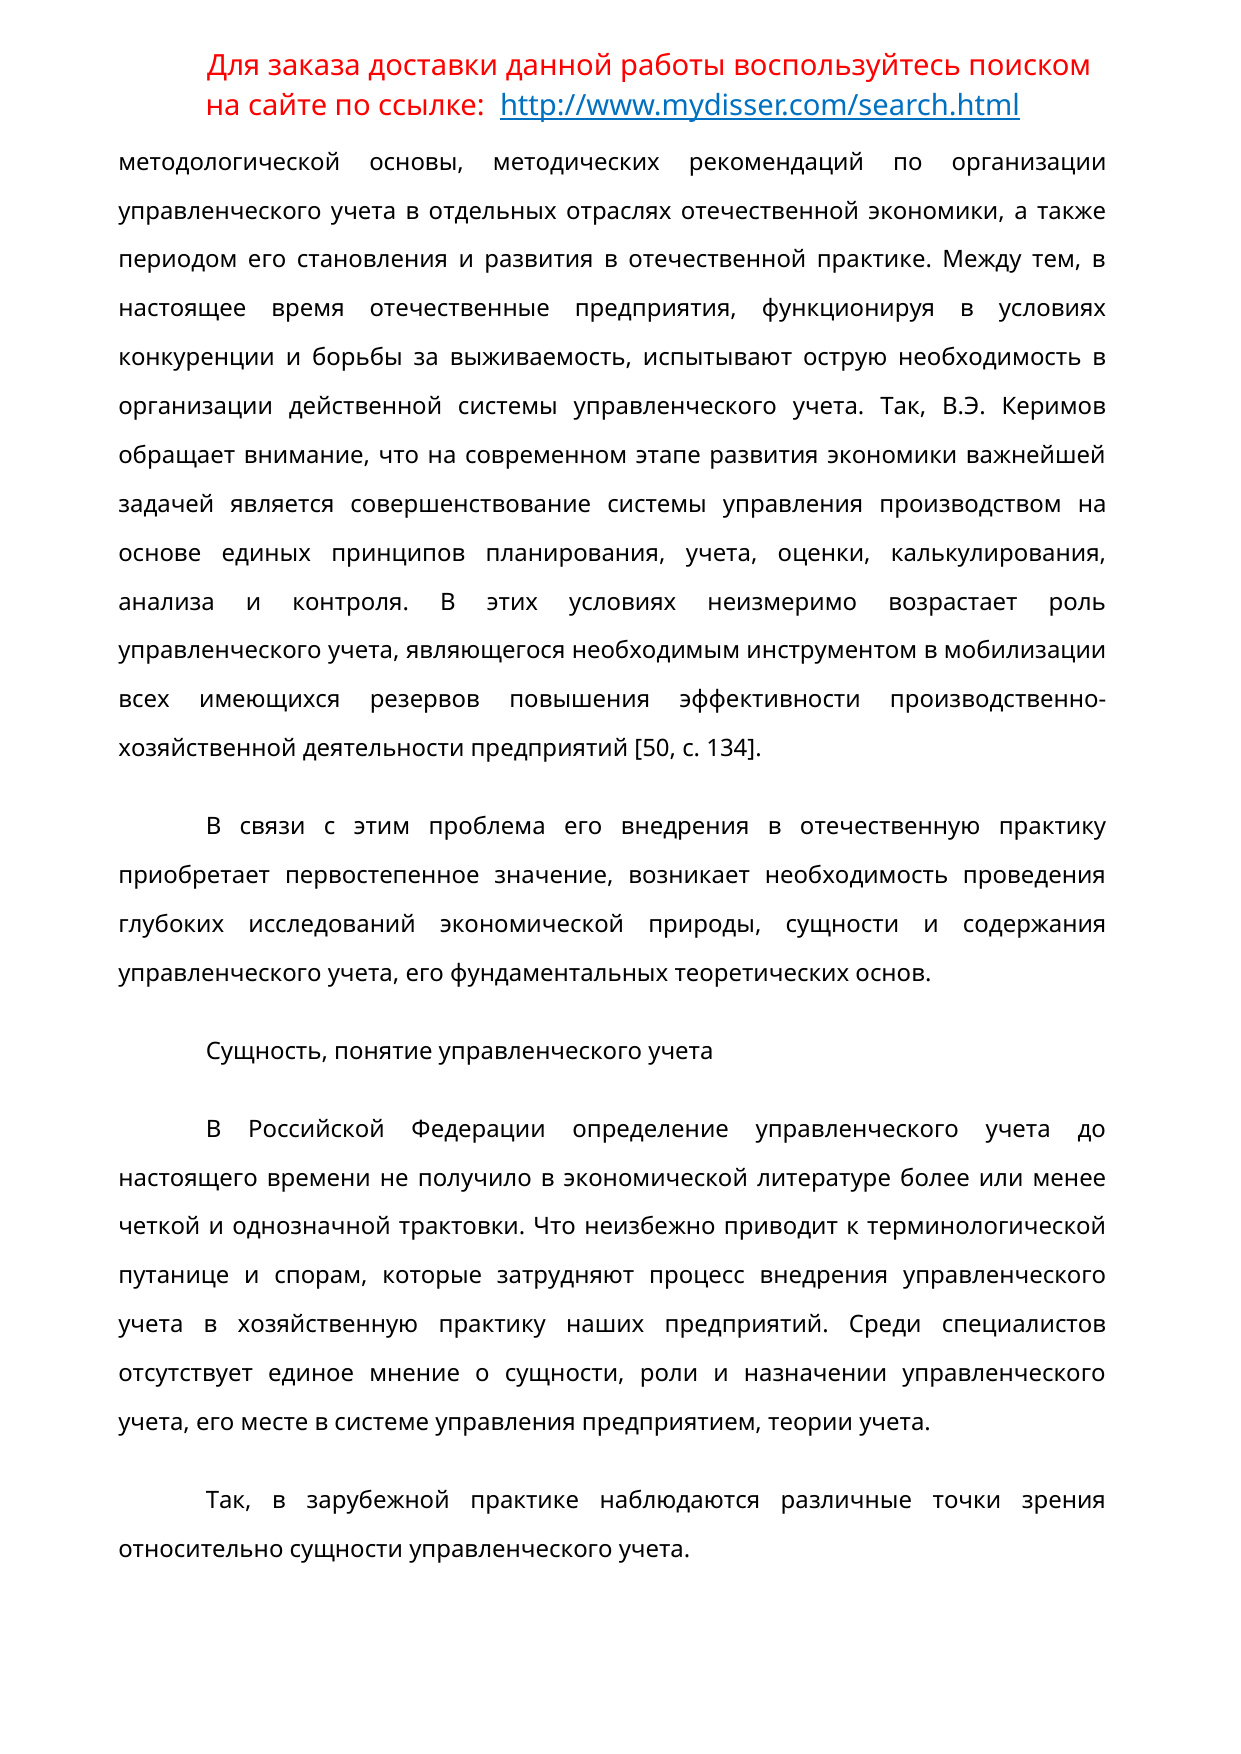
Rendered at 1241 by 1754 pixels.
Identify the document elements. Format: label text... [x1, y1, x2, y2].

text В связи с этим проблема его внедрения в отечественную практику приобретает первостепенное значение, возникает необходимость проведения глубоких исследований экономической природы, сущности и содержания управленческого учета, его фундаментальных теоретических основ. [118, 809, 1107, 988]
text В Российской Федерации определение управленческого учета до настоящего времени не получило в экономической литературе более или менее четкой и однозначной трактовки. Что неизбежно приводит к терминологической путанице и спорам, которые затрудняют процесс внедрения управленческого учета в хозяйственную практику наших предприятий. Среди специалистов отсутствует единое мнение о сущности, роли и назначении управленческого учета, его месте в системе управления предприятием, теории учета. [118, 1111, 1107, 1437]
text Сущность, понятие управленческого учета [118, 1033, 1107, 1066]
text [118, 144, 1107, 763]
text Так, в зарубежной практике наблюдаются различные точки зрения относительно сущности управленческого учета. [118, 1483, 1107, 1564]
